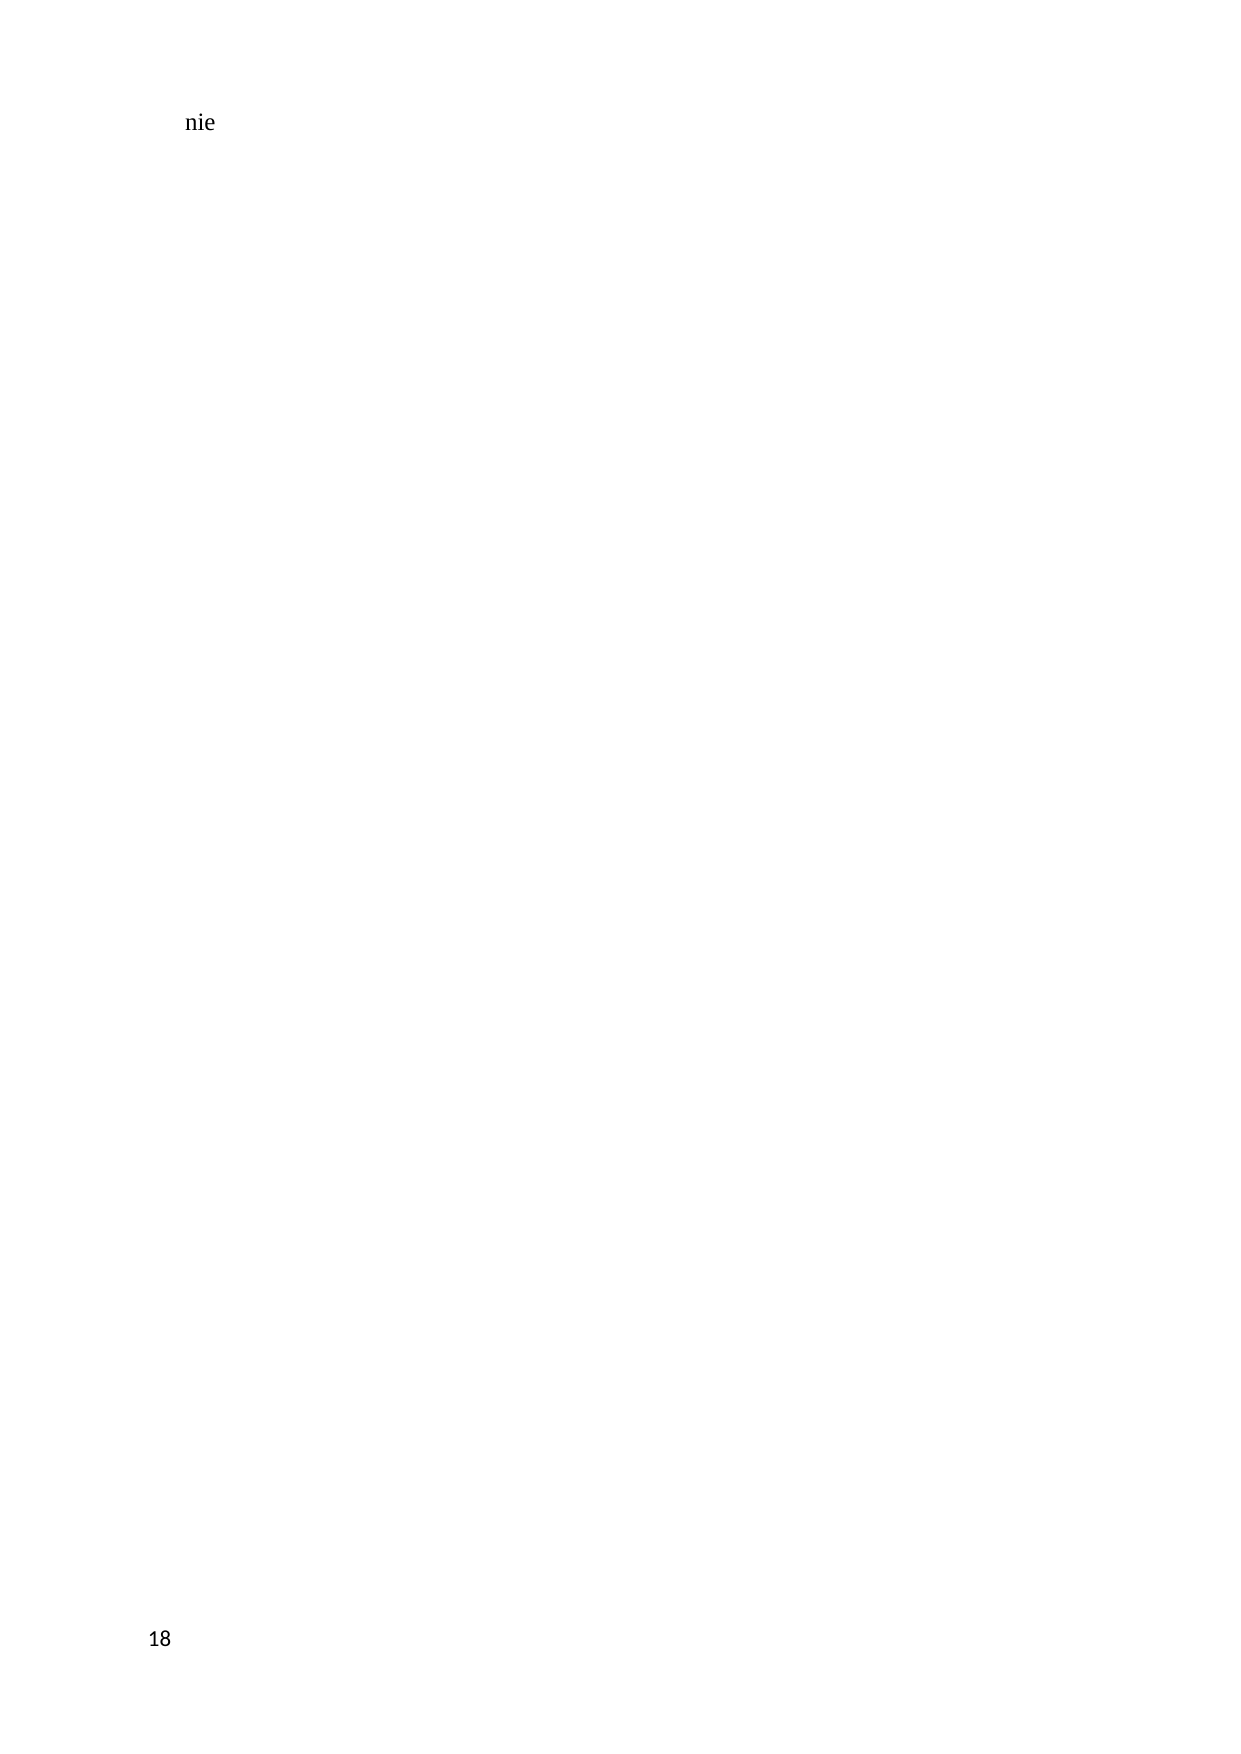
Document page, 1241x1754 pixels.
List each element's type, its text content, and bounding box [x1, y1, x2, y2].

table_cell  nie [153, 102, 1231, 142]
